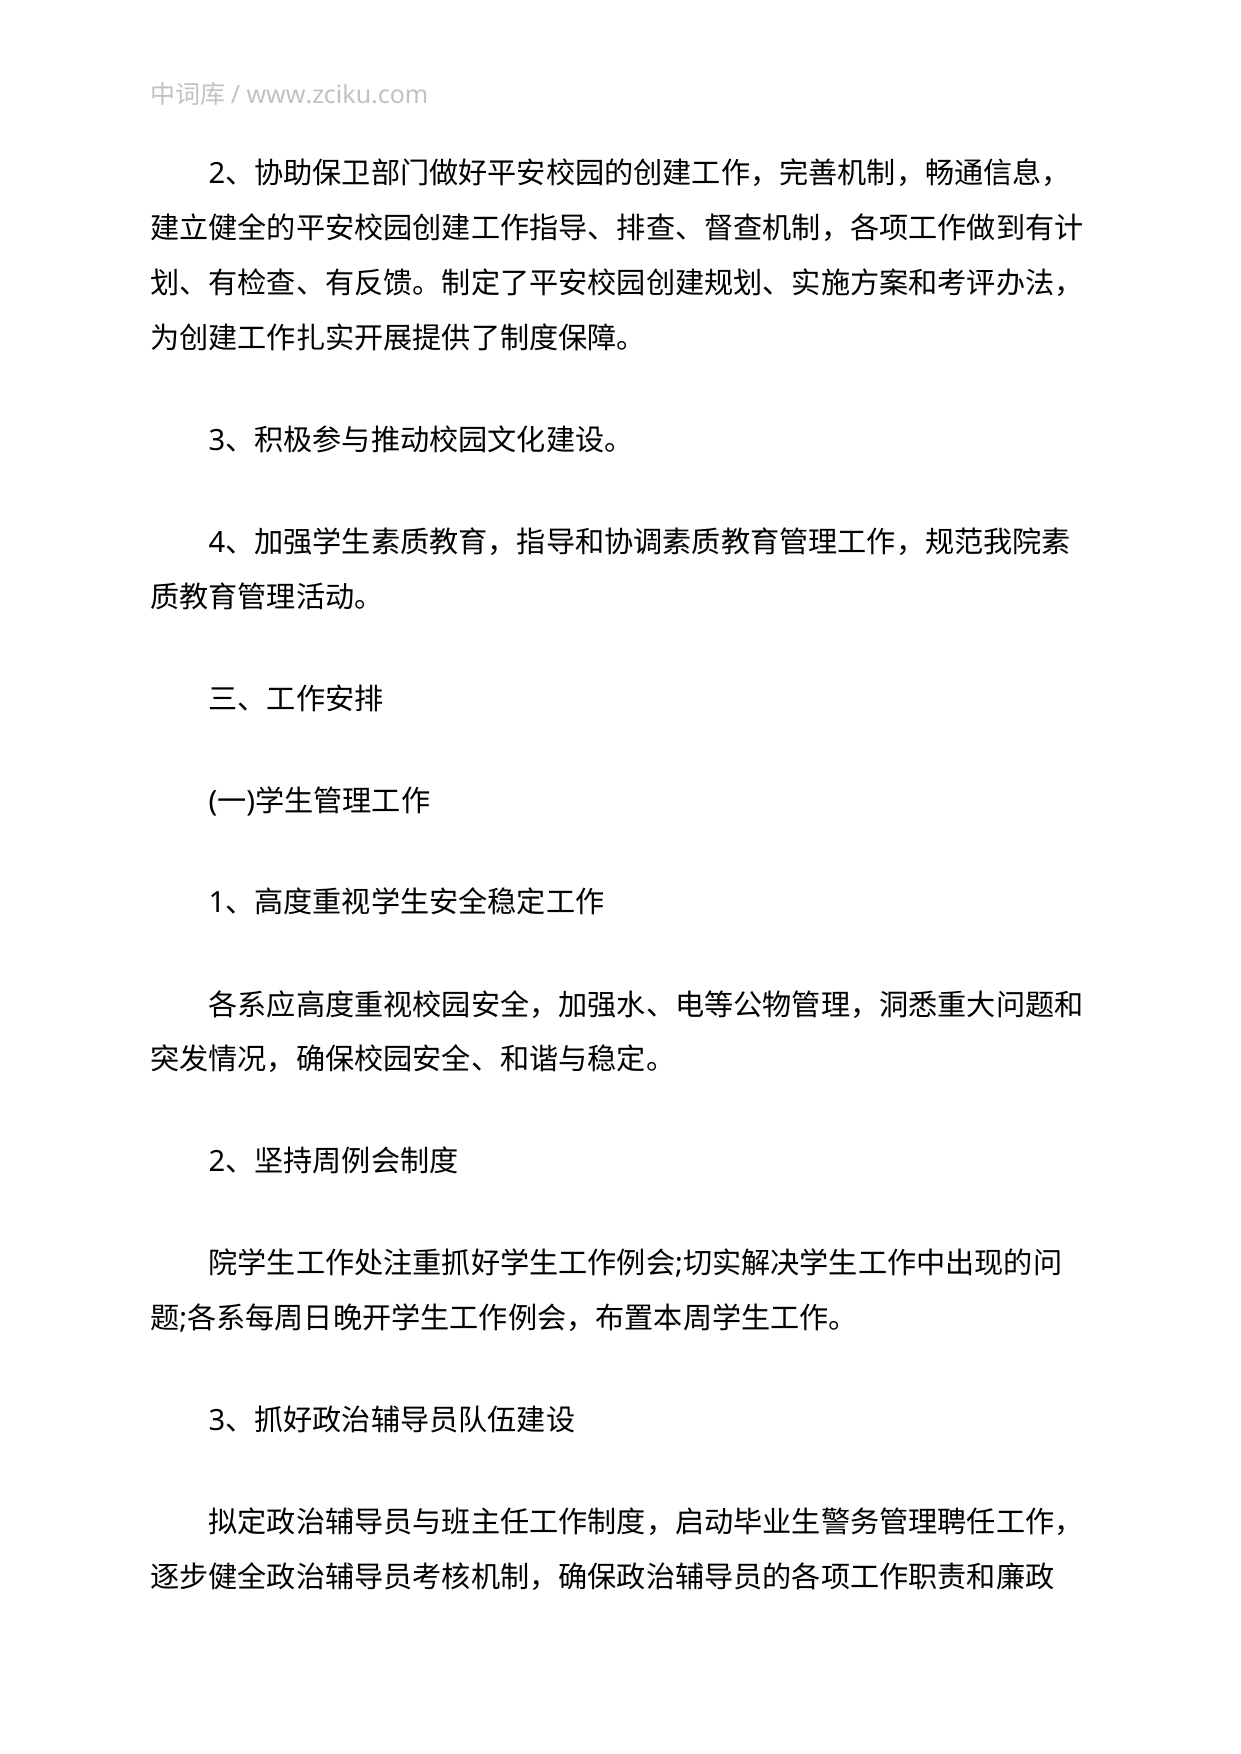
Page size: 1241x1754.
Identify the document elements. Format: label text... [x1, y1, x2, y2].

text 各系应高度重视校园安全，加强水、电等公物管理，洞悉重大问题和突发情况，确保校园安全、和谐与稳定。 [150, 981, 1090, 1078]
text 2、协助保卫部门做好平安校园的创建工作，完善机制，畅通信息，建立健全的平安校园创建工作指导、排查、督查机制，各项工作做到有计划、有检查、有反馈。制定了平安校园创建规划、实施方案和考评办法，为创建工作扎实开展提供了制度保障。 [150, 150, 1090, 357]
text 1、高度重视学生安全稳定工作 [150, 879, 1090, 921]
text 3、积极参与推动校园文化建设。 [150, 417, 1090, 459]
text 三、工作安排 [150, 675, 1090, 718]
text 院学生工作处注重抓好学生工作例会;切实解决学生工作中出现的问题;各系每周日晚开学生工作例会，布置本周学生工作。 [150, 1240, 1090, 1337]
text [150, 1499, 1090, 1596]
text (一)学生管理工作 [150, 777, 1090, 819]
text 3、抓好政治辅导员队伍建设 [150, 1397, 1090, 1439]
text 4、加强学生素质教育，指导和协调素质教育管理工作，规范我院素质教育管理活动。 [150, 518, 1090, 616]
text 2、坚持周例会制度 [150, 1138, 1090, 1180]
